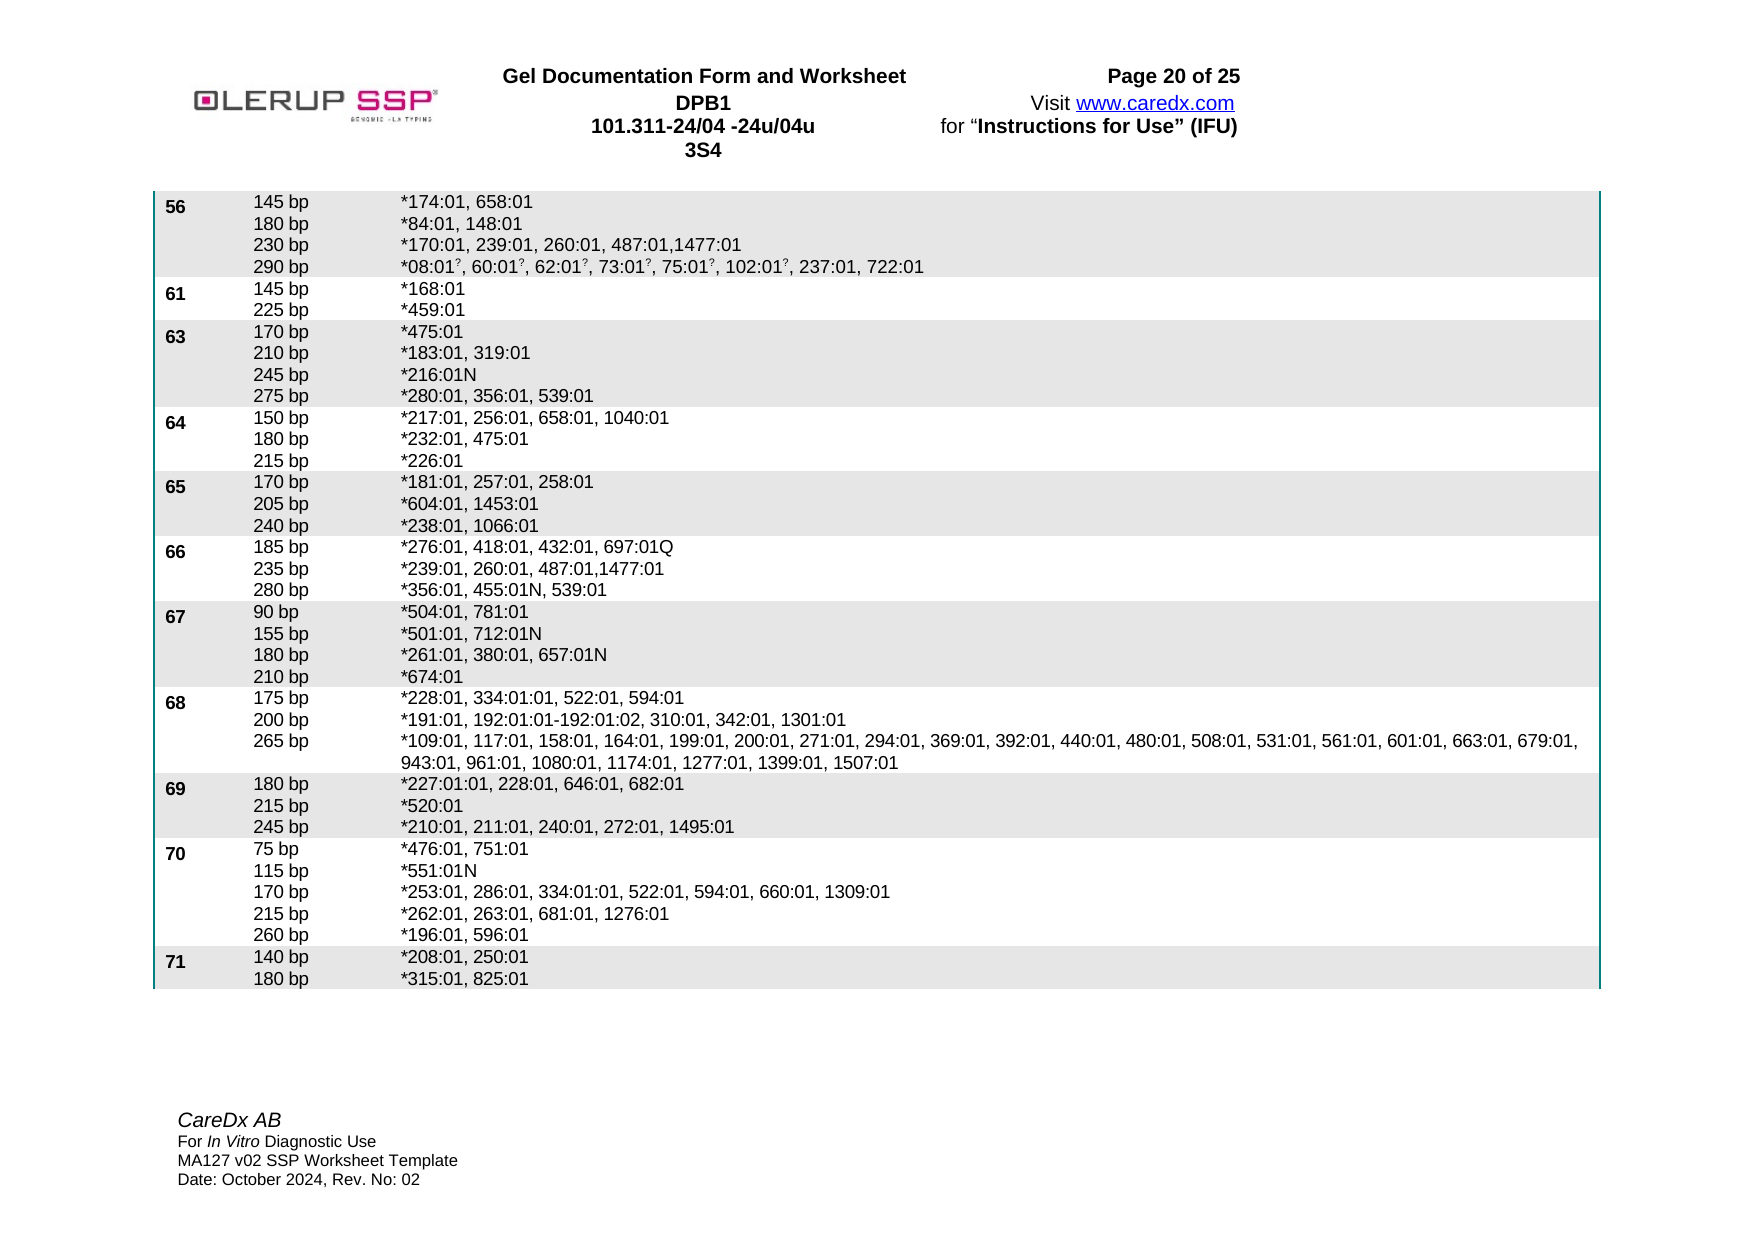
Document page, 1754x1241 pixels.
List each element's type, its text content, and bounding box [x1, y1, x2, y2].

table_cell *476:01, 751:01 *551:01N *253:01, 286:01, 334:01:01, 522:01, 594:01, 660:01, 1309:01 *262:01, 263:01, 681:01, 1276:01 *196:01, 596:01 [389, 838, 1599, 946]
table_cell 145 bp 180 bp 230 bp 290 bp [242, 191, 389, 277]
table_cell 175 bp 200 bp 265 bp [242, 687, 389, 773]
table_cell *174:01, 658:01 *84:01, 148:01 *170:01, 239:01, 260:01, 487:01,1477:01 *08:01?, 60:01?, 62:01?, 73:01?, 75:01?, 102:01?, 237:01, 722:01 [389, 191, 1599, 277]
table_cell 70 [155, 838, 242, 946]
table_cell *181:01, 257:01, 258:01 *604:01, 1453:01 *238:01, 1066:01 [389, 471, 1599, 536]
table_cell 64 [155, 407, 242, 471]
table_cell *228:01, 334:01:01, 522:01, 594:01 *191:01, 192:01:01-192:01:02, 310:01, 342:01, 1301:01 *109:01, 117:01, 158:01, 164:01, 199:01, 200:01, 271:01, 294:01, 369:01, 392:01, 440:01, 480:01, 508:01, 531:01, 561:01, 601:01, 663:01, 679:01, 943:01, 961:01, 1080:01, 1174:01, 1277:01, 1399:01, 1507:01 [389, 687, 1599, 773]
table_cell 71 [155, 946, 242, 989]
table_cell *475:01 *183:01, 319:01 *216:01N *280:01, 356:01, 539:01 [389, 320, 1599, 407]
table_cell *504:01, 781:01 *501:01, 712:01N *261:01, 380:01, 657:01N *674:01 [389, 601, 1599, 687]
table_cell 67 [155, 601, 242, 687]
table_cell 66 [155, 536, 242, 601]
table_cell 90 bp 155 bp 180 bp 210 bp [242, 601, 389, 687]
table_cell 63 [155, 320, 242, 407]
table_cell *208:01, 250:01 *315:01, 825:01 *268:01, 1103:01 [389, 946, 1599, 989]
table_cell 150 bp 180 bp 215 bp [242, 407, 389, 471]
table_cell 65 [155, 471, 242, 536]
table_cell 185 bp 235 bp 280 bp [242, 536, 389, 601]
table_cell *168:01 *459:01 [389, 277, 1599, 320]
table_cell 61 [155, 277, 242, 320]
table_cell *217:01, 256:01, 658:01, 1040:01 *232:01, 475:01 *226:01 [389, 407, 1599, 471]
table_cell 180 bp 215 bp 245 bp [242, 773, 389, 838]
table_cell 170 bp 210 bp 245 bp 275 bp [242, 320, 389, 407]
table_cell *276:01, 418:01, 432:01, 697:01Q *239:01, 260:01, 487:01,1477:01 *356:01, 455:01N, 539:01 [389, 536, 1599, 601]
table_cell *227:01:01, 228:01, 646:01, 682:01 *520:01 *210:01, 211:01, 240:01, 272:01, 1495:01 [389, 773, 1599, 838]
table_cell 56 [155, 191, 242, 277]
table_cell 69 [155, 773, 242, 838]
table_cell 170 bp 205 bp 240 bp [242, 471, 389, 536]
table_cell 140 bp 180 bp 260 bp [242, 946, 389, 989]
table_cell 75 bp 115 bp 170 bp 215 bp 260 bp [242, 838, 389, 946]
table_cell 145 bp 225 bp [242, 277, 389, 320]
table_cell 68 [155, 687, 242, 773]
picture [163, 83, 469, 125]
